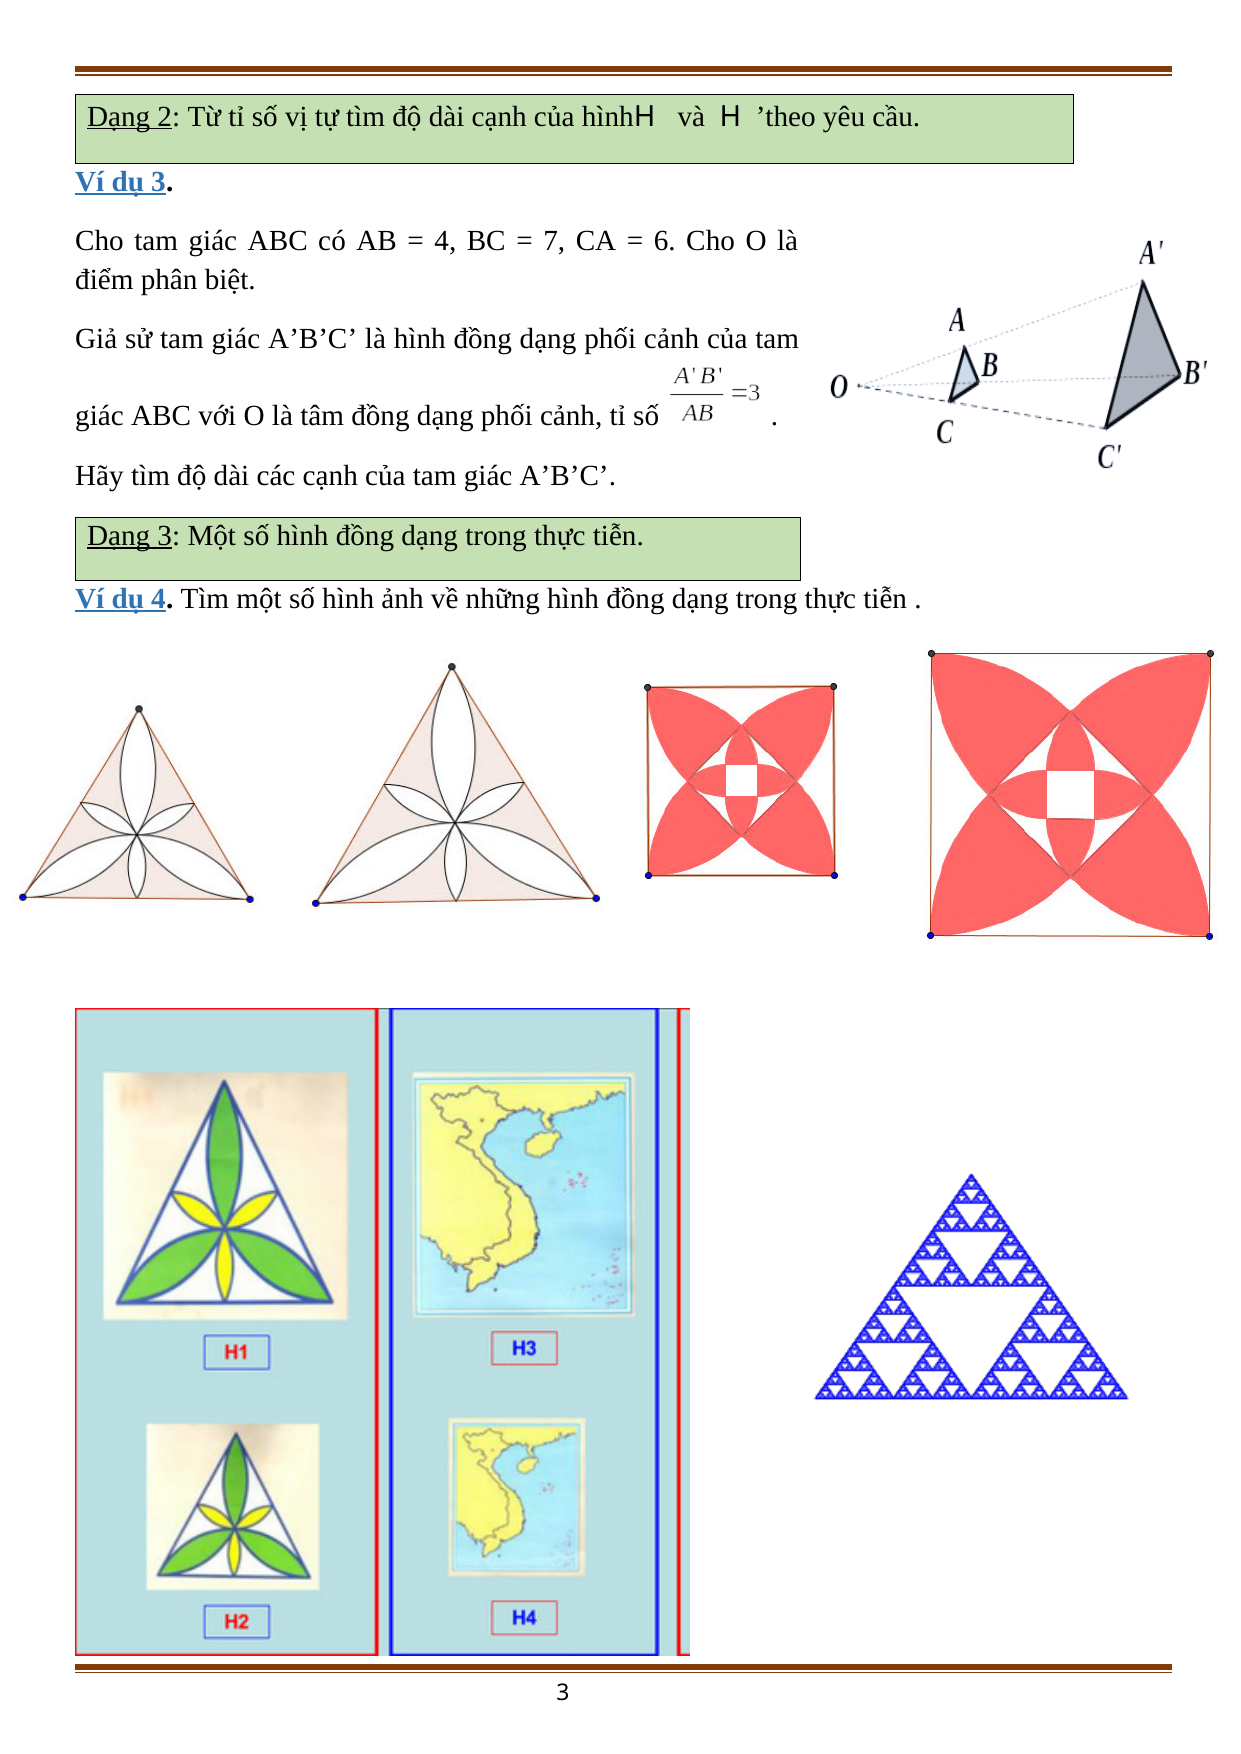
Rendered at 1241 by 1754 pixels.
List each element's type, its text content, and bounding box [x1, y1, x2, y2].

picture [14, 642, 602, 923]
text Ví dụ 3. [75, 164, 1172, 198]
text Cho tam giác ABC có AB = 4, BC = 7, CA = 6. Cho O là điểm phân biệt. [75, 223, 1172, 296]
table_header Dạng 3: Một số hình đồng dạng trong thực tiễn. [76, 518, 800, 580]
text Giả sử tam giác A’B’C’ là hình đồng dạng phối cảnh của tam giác ABC với O là tâm đồng dạng phối cảnh, tỉ số . [75, 321, 1172, 432]
table_header Dạng 2: Từ tỉ số vị tự tìm độ dài cạnh của hìnhH và H ’theo yêu cầu. [76, 95, 1073, 163]
picture [75, 1008, 690, 1656]
text Ví dụ 4. Tìm một số hình ảnh về những hình đồng dạng trong thực tiễn . [75, 581, 1172, 615]
text Hãy tìm độ dài các cạnh của tam giác A’B’C’. [75, 458, 1172, 491]
picture [794, 1165, 1140, 1423]
picture [637, 624, 1218, 966]
